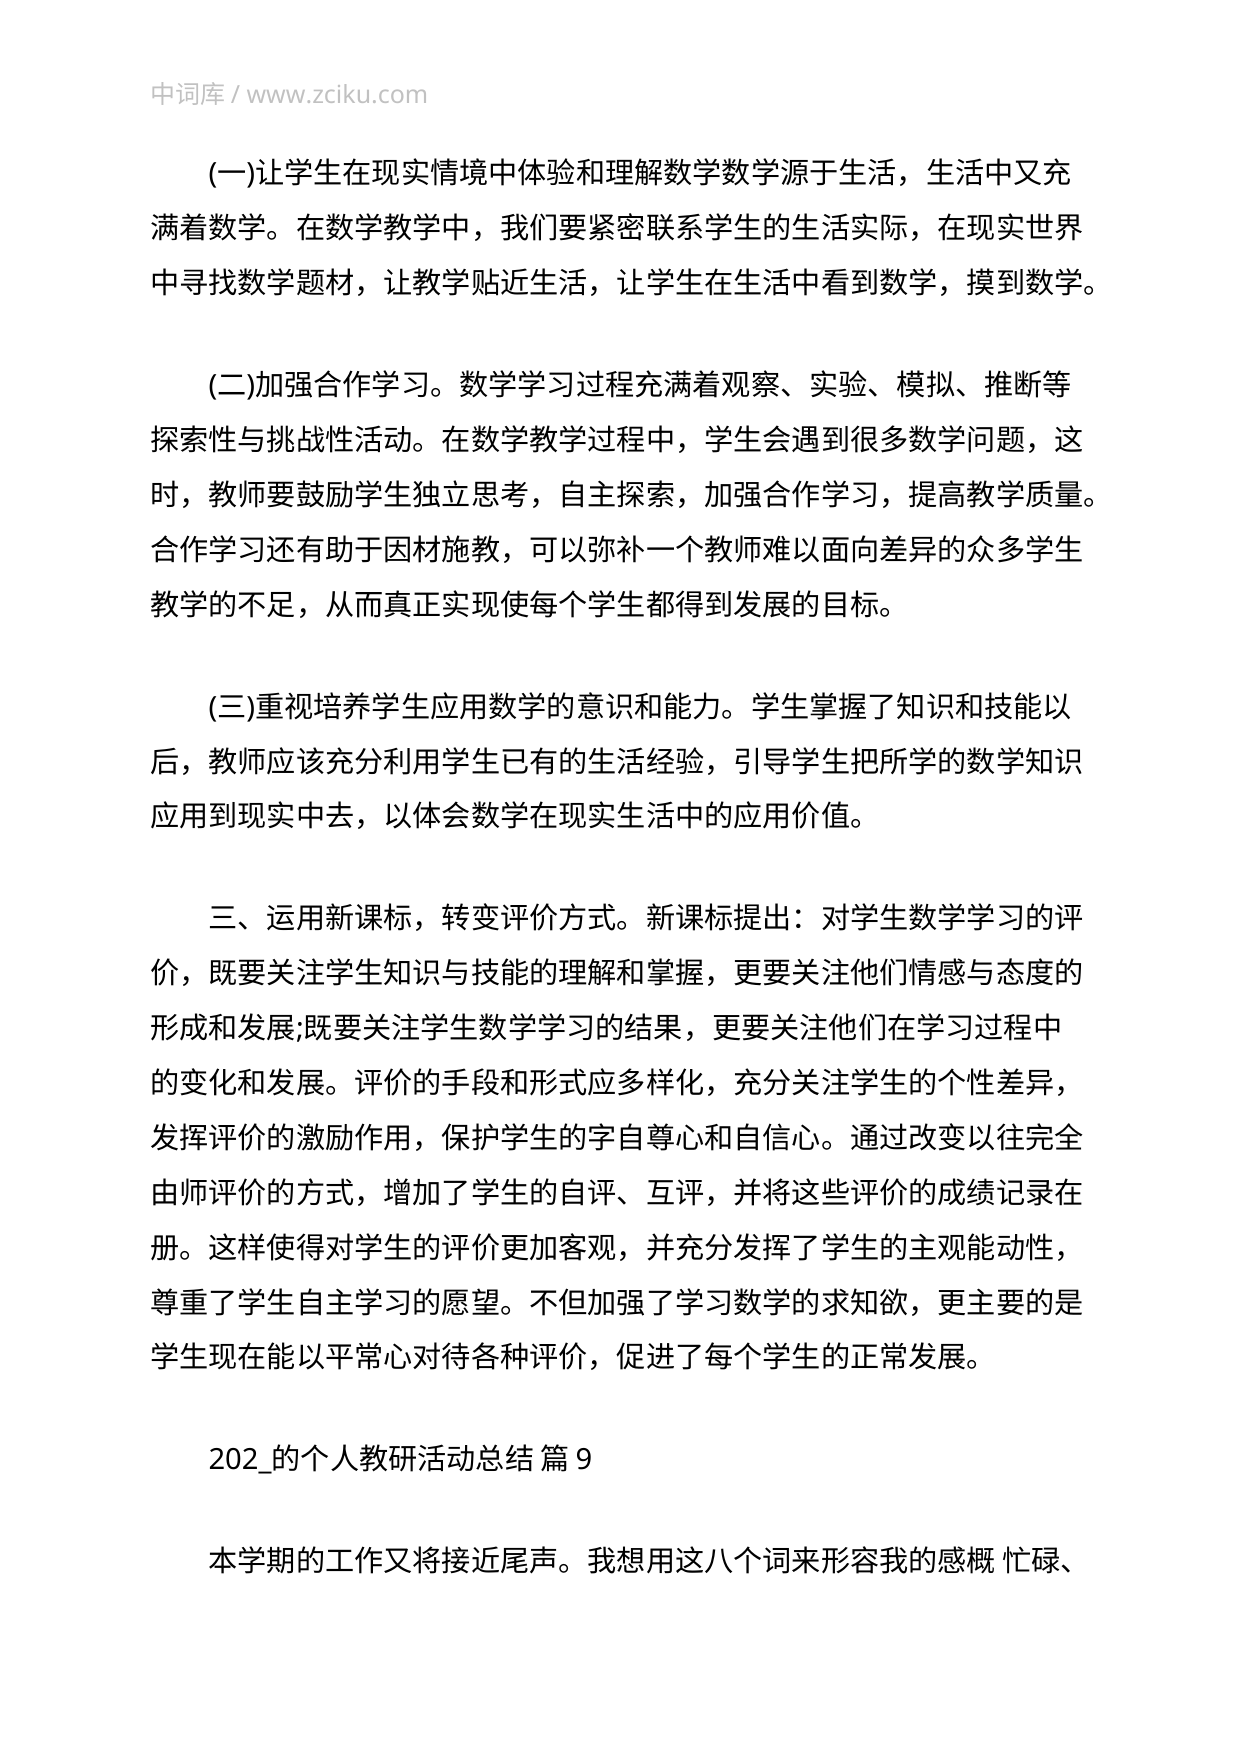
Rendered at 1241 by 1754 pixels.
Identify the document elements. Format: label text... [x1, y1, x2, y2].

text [150, 1538, 1090, 1580]
text (二)加强合作学习。数学学习过程充满着观察、实验、模拟、推断等探索性与挑战性活动。在数学教学过程中，学生会遇到很多数学问题，这时，教师要鼓励学生独立思考，自主探索，加强合作学习，提高教学质量。合作学习还有助于因材施教，可以弥补一个教师难以面向差异的众多学生教学的不足，从而真正实现使每个学生都得到发展的目标。 [150, 362, 1090, 624]
text 202_的个人教研活动总结 篇9 [150, 1436, 1090, 1478]
text (三)重视培养学生应用数学的意识和能力。学生掌握了知识和技能以后，教师应该充分利用学生已有的生活经验，引导学生把所学的数学知识应用到现实中去，以体会数学在现实生活中的应用价值。 [150, 683, 1090, 835]
text 三、运用新课标，转变评价方式。新课标提出：对学生数学学习的评价，既要关注学生知识与技能的理解和掌握，更要关注他们情感与态度的形成和发展;既要关注学生数学学习的结果，更要关注他们在学习过程中的变化和发展。评价的手段和形式应多样化，充分关注学生的个性差异，发挥评价的激励作用，保护学生的字自尊心和自信心。通过改变以往完全由师评价的方式，增加了学生的自评、互评，并将这些评价的成绩记录在册。这样使得对学生的评价更加客观，并充分发挥了学生的主观能动性，尊重了学生自主学习的愿望。不但加强了学习数学的求知欲，更主要的是学生现在能以平常心对待各种评价，促进了每个学生的正常发展。 [150, 895, 1090, 1376]
text (一)让学生在现实情境中体验和理解数学数学源于生活，生活中又充满着数学。在数学教学中，我们要紧密联系学生的生活实际，在现实世界中寻找数学题材，让教学贴近生活，让学生在生活中看到数学，摸到数学。 [150, 150, 1090, 302]
